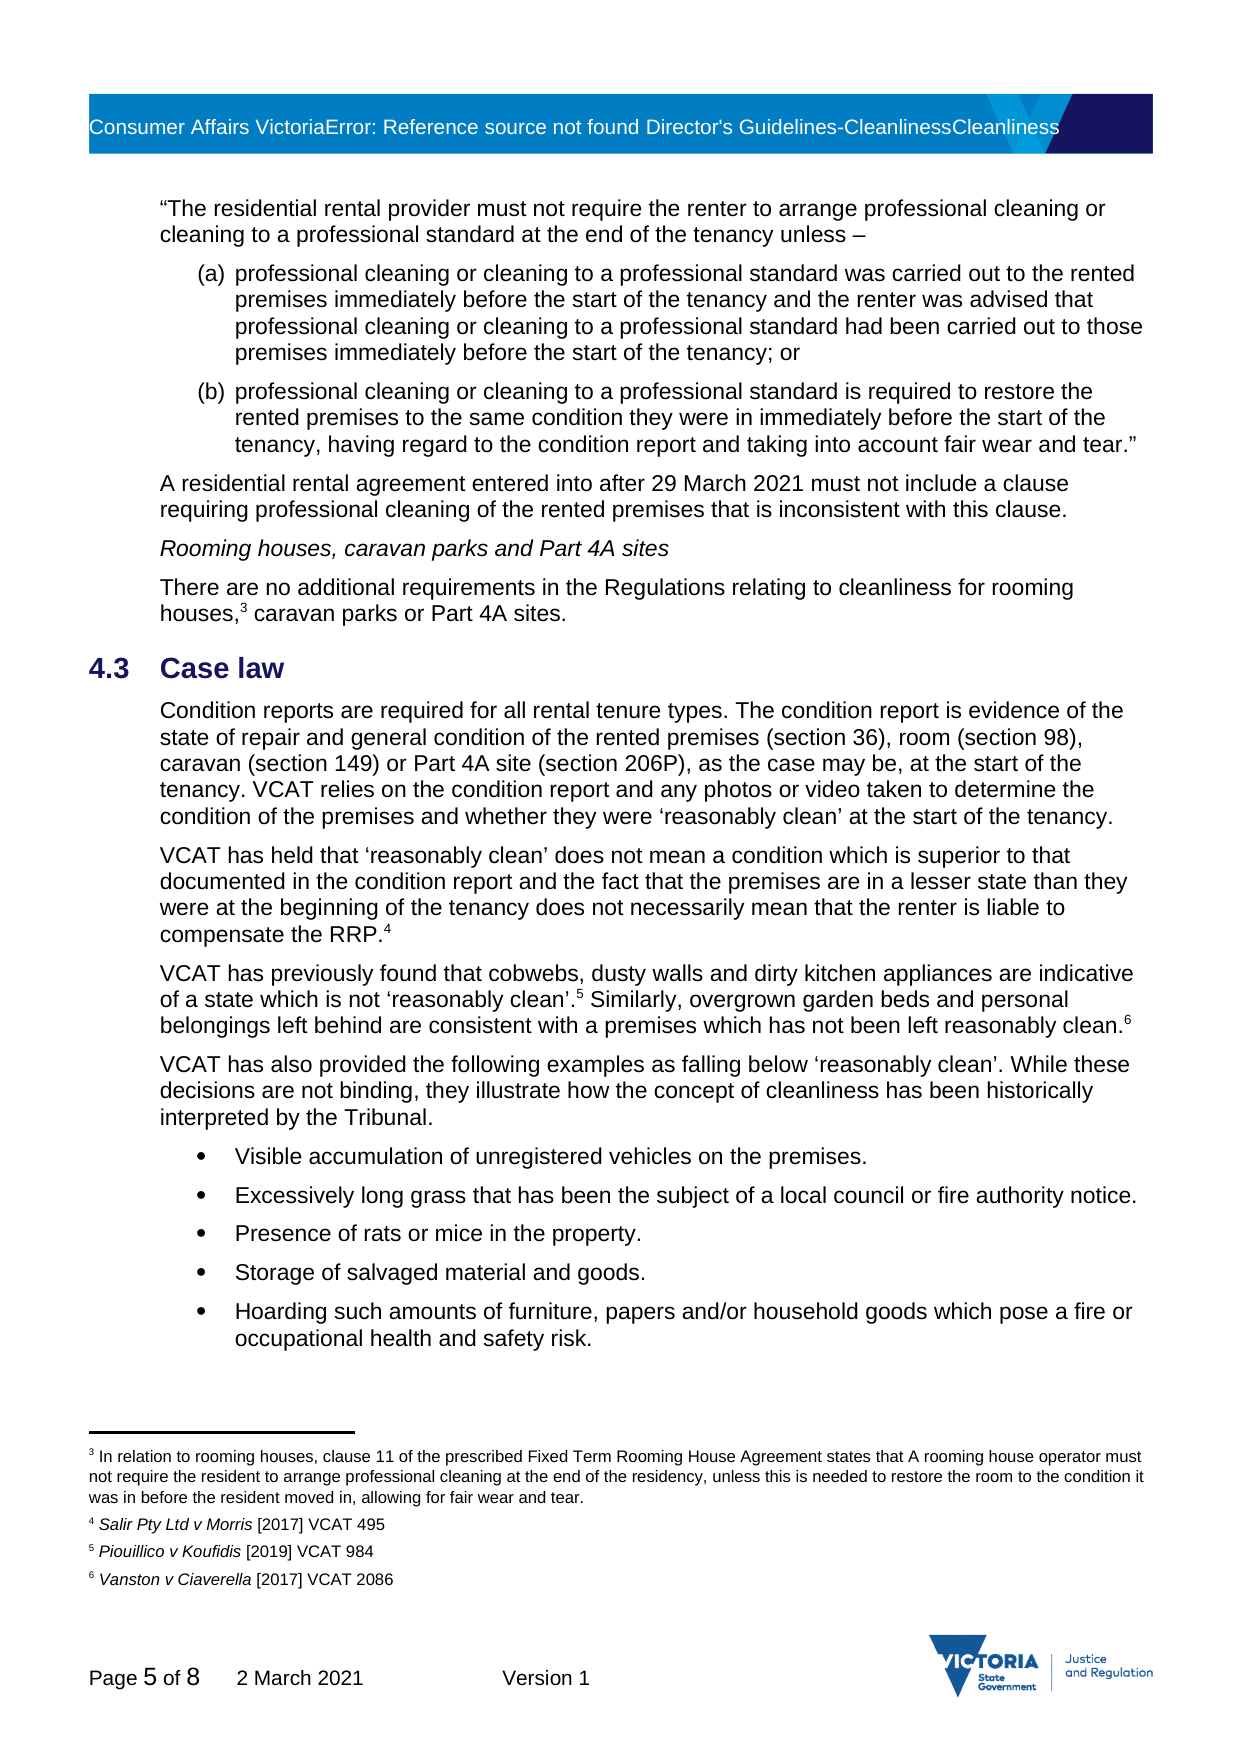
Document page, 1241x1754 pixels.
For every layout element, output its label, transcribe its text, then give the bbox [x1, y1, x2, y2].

text “The residential rental provider must not require the renter to arrange professional cleaning or cleaning to a professional standard at the end of the tenancy unless – [159, 195, 1152, 248]
text Condition reports are required for all rental tenure types. The condition report is evidence of the state of repair and general condition of the rented premises (section 36), room (section 98), caravan (section 149) or Part 4A site (section 206P), as the case may be, at the start of the tenancy. VCAT relies on the condition report and any photos or video taken to determine the condition of the premises and whether they were ‘reasonably clean’ at the start of the tenancy. [159, 697, 1152, 829]
text VCAT has held that ‘reasonably clean’ does not mean a condition which is superior to that documented in the condition report and the fact that the premises are in a lesser state than they were at the beginning of the tenancy does not necessarily mean that the renter is liable to compensate the RRP. [159, 842, 1152, 947]
text A residential rental agreement entered into after 29 March 2021 must not include a clause requiring professional cleaning of the rented premises that is inconsistent with this clause. [159, 469, 1152, 522]
list Storage of salvaged material and goods. [197, 1259, 1152, 1286]
subtitle Case law [89, 651, 1152, 685]
picture [0, 0, 1241, 163]
list professional cleaning or cleaning to a professional standard was carried out to the rented premises immediately before the start of the tenancy and the renter was advised that professional cleaning or cleaning to a professional standard had been carried out to those premises immediately before the start of the tenancy; or [197, 260, 1152, 366]
list Visible accumulation of unregistered vehicles on the premises. [197, 1143, 1152, 1169]
text VCAT has previously found that cobwebs, dusty walls and dirty kitchen appliances are indicative of a state which is not ‘reasonably clean’. Similarly, overgrown garden beds and personal belongings left behind are consistent with a premises which has not been left reasonably clean. [159, 959, 1152, 1039]
list Presence of rats or mice in the property. [197, 1220, 1152, 1247]
text There are no additional requirements in the Regulations relating to cleanliness for rooming houses, caravan parks or Part 4A sites. [159, 574, 1152, 626]
text Rooming houses, caravan parks and Part 4A sites [159, 535, 1152, 561]
picture [1, 1627, 1241, 1753]
list Excessively long grass that has been the subject of a local council or fire authority notice. [197, 1182, 1152, 1208]
text VCAT has also provided the following examples as falling below ‘reasonably clean’. While these decisions are not binding, they illustrate how the concept of cleanliness has been historically interpreted by the Tribunal. [159, 1051, 1152, 1130]
list professional cleaning or cleaning to a professional standard is required to restore the rented premises to the same condition they were in immediately before the start of the tenancy, having regard to the condition report and taking into account fair wear and tear.” [197, 378, 1152, 457]
list Hoarding such amounts of furniture, papers and/or household goods which pose a fire or occupational health and safety risk. [197, 1298, 1152, 1351]
